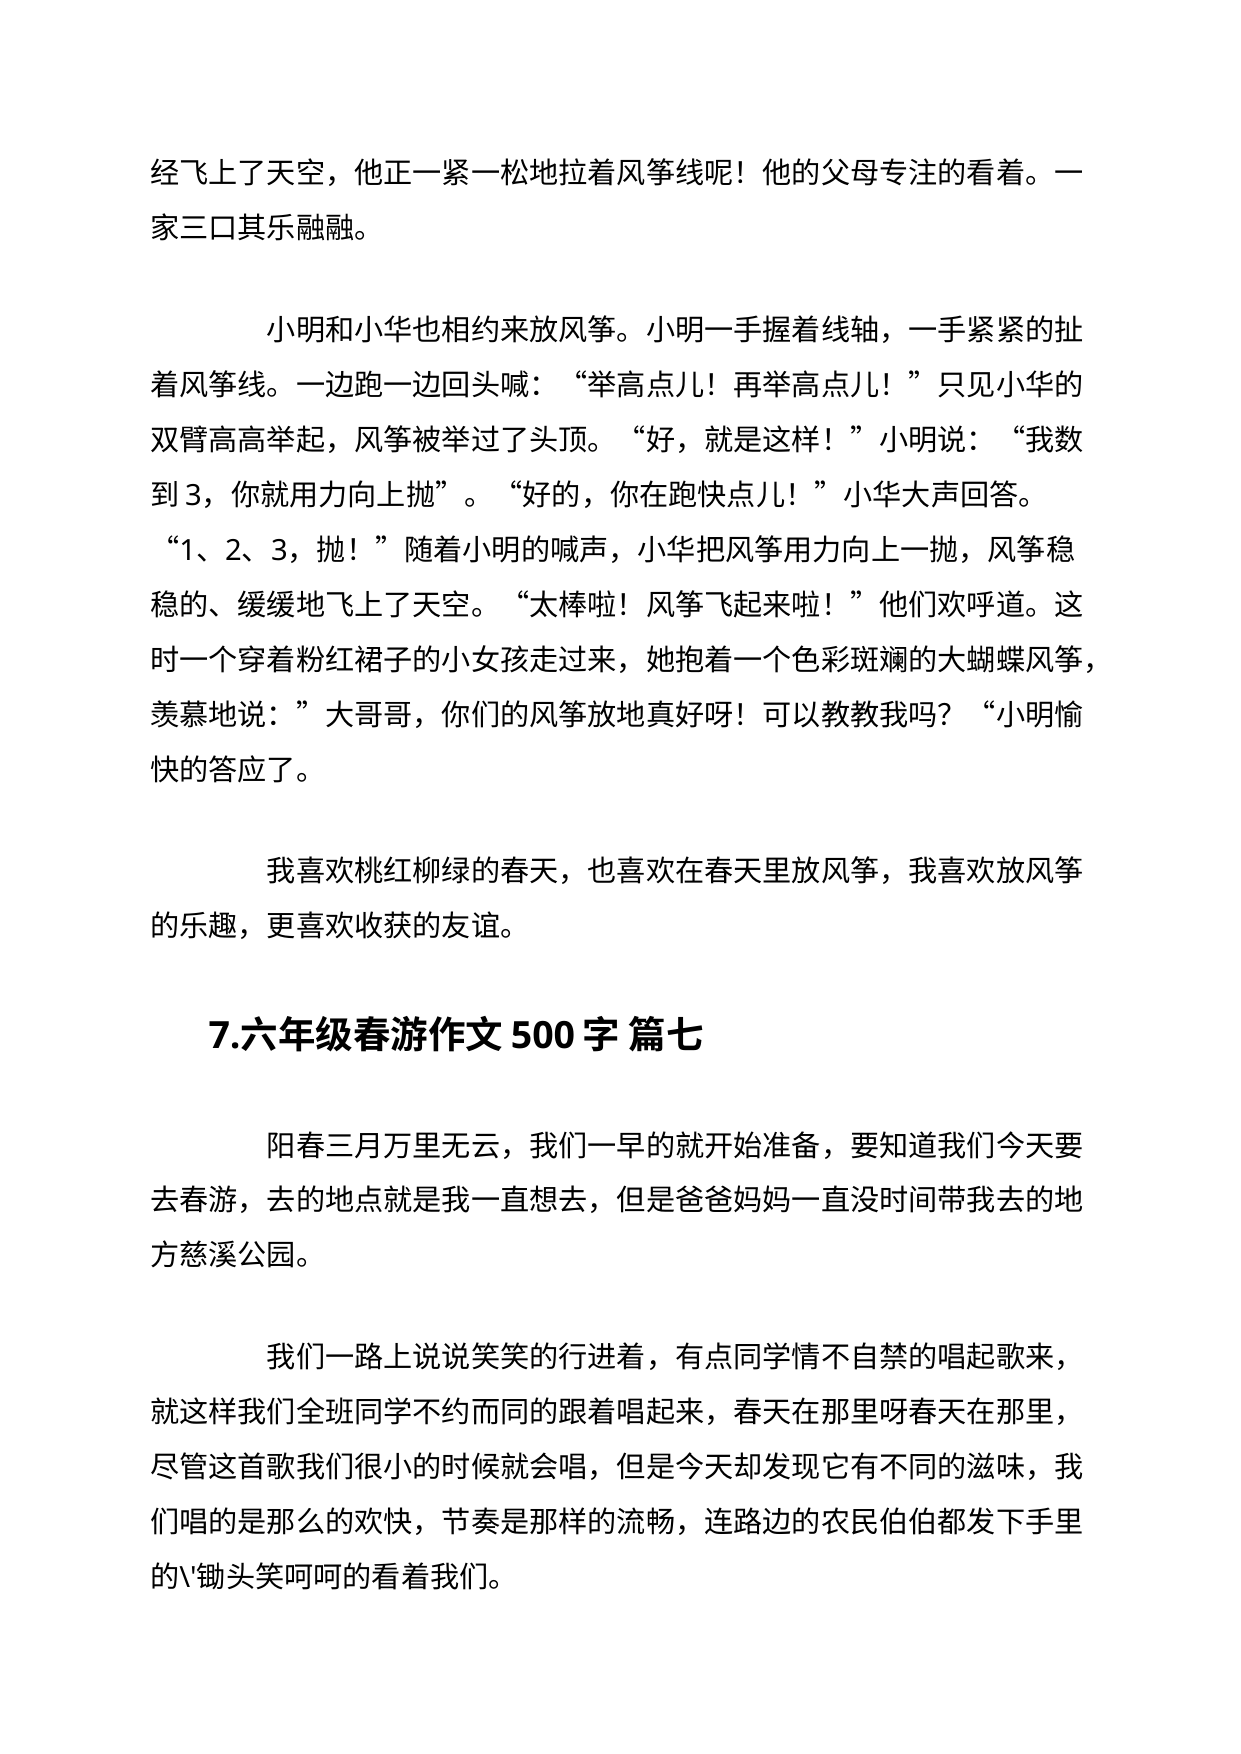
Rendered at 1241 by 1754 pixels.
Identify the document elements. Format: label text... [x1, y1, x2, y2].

text 7.六年级春游作文500字 篇七 [150, 1004, 1090, 1059]
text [150, 150, 1090, 247]
text 小明和小华也相约来放风筝。小明一手握着线轴，一手紧紧的扯着风筝线。一边跑一边回头喊：“举高点儿！再举高点儿！”只见小华的双臂高高举起，风筝被举过了头顶。“好，就是这样！”小明说：“我数到3，你就用力向上抛”。“好的，你在跑快点儿！”小华大声回答。“1、2、3，抛！”随着小明的喊声，小华把风筝用力向上一抛，风筝稳稳的、缓缓地飞上了天空。“太棒啦！风筝飞起来啦！”他们欢呼道。这时一个穿着粉红裙子的小女孩走过来，她抱着一个色彩斑斓的大蝴蝶风筝，羡慕地说：”大哥哥，你们的风筝放地真好呀！可以教教我吗？“小明愉快的答应了。 [150, 307, 1090, 788]
text 阳春三月万里无云，我们一早的就开始准备，要知道我们今天要去春游，去的地点就是我一直想去，但是爸爸妈妈一直没时间带我去的地方慈溪公园。 [150, 1122, 1090, 1274]
text 我喜欢桃红柳绿的春天，也喜欢在春天里放风筝，我喜欢放风筝的乐趣，更喜欢收获的友谊。 [150, 848, 1090, 945]
text 我们一路上说说笑笑的行进着，有点同学情不自禁的唱起歌来，就这样我们全班同学不约而同的跟着唱起来，春天在那里呀春天在那里，尽管这首歌我们很小的时候就会唱，但是今天却发现它有不同的滋味，我们唱的是那么的欢快，节奏是那样的流畅，连路边的农民伯伯都发下手里的\'锄头笑呵呵的看着我们。 [150, 1334, 1090, 1596]
